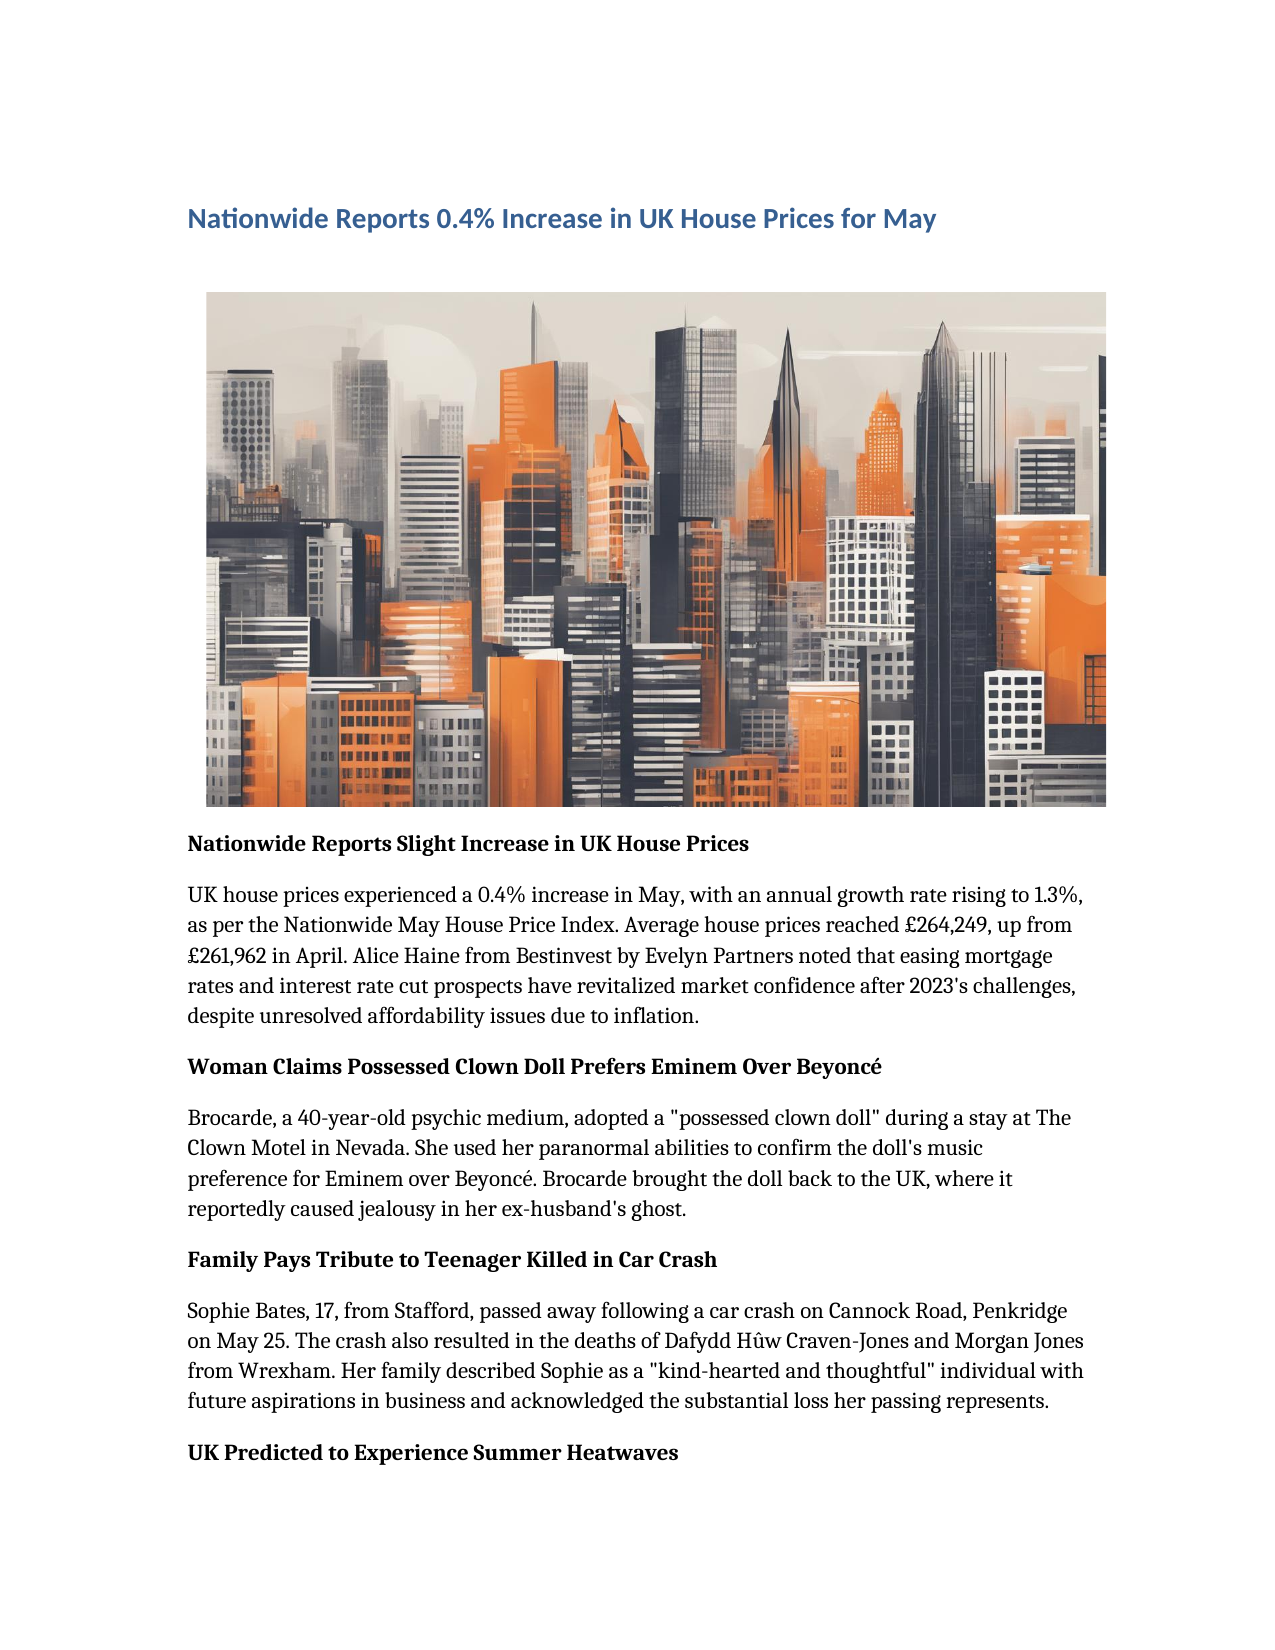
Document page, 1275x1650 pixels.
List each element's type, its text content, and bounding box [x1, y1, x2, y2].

text Nationwide Reports Slight Increase in UK House Prices [187, 831, 1087, 857]
text Brocarde, a 40-year-old psychic medium, adopted a "possessed clown doll" during a stay at The Clown Motel in Nevada. She used her paranormal abilities to confirm the doll's music preference for Eminem over Beyoncé. Brocarde brought the doll back to the UK, where it reportedly caused jealousy in her ex-husband's ghost. [187, 1105, 1087, 1222]
picture [206, 292, 1107, 807]
subtitle Nationwide Reports 0.4% Increase in UK House Prices for May [187, 200, 1087, 236]
text Woman Claims Possessed Clown Doll Prefers Eminem Over Beyoncé [187, 1054, 1087, 1080]
text Family Pays Tribute to Teenager Killed in Car Crash [187, 1247, 1087, 1273]
text UK Predicted to Experience Summer Heatwaves [187, 1439, 1087, 1466]
text UK house prices experienced a 0.4% increase in May, with an annual growth rate rising to 1.3%, as per the Nationwide May House Price Index. Average house prices reached £264,249, up from £261,962 in April. Alice Haine from Bestinvest by Evelyn Partners noted that easing mortgage rates and interest rate cut prospects have revitalized market confidence after 2023's challenges, despite unresolved affordability issues due to inflation. [187, 882, 1087, 1029]
text Sophie Bates, 17, from Stafford, passed away following a car crash on Cannock Road, Penkridge on May 25. The crash also resulted in the deaths of Dafydd Hûw Craven-Jones and Morgan Jones from Wrexham. Her family described Sophie as a "kind-hearted and thoughtful" individual with future aspirations in business and acknowledged the substantial loss her passing represents. [187, 1298, 1087, 1414]
